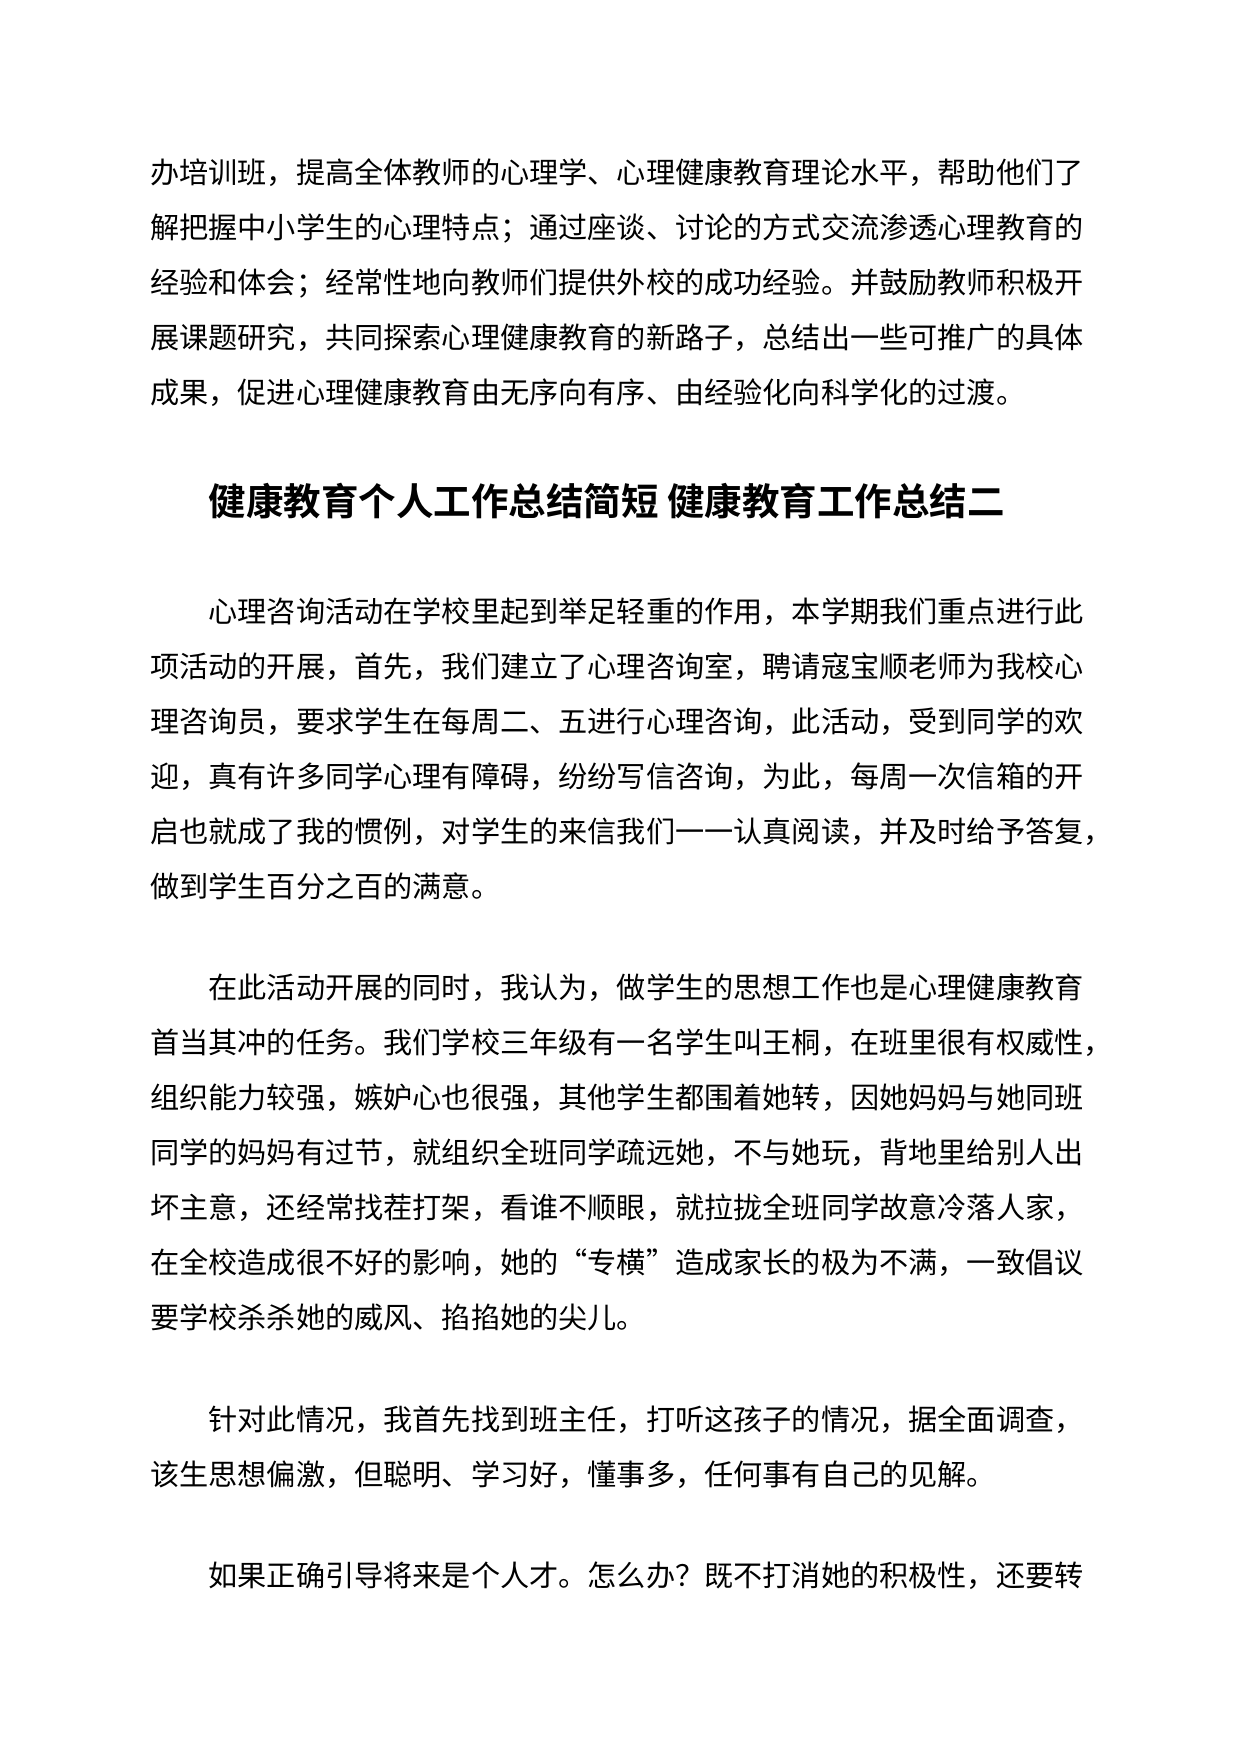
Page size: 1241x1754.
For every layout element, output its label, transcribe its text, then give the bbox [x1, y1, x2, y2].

text 健康教育个人工作总结简短 健康教育工作总结二 [150, 471, 1090, 526]
text 在此活动开展的同时，我认为，做学生的思想工作也是心理健康教育首当其冲的任务。我们学校三年级有一名学生叫王桐，在班里很有权威性，组织能力较强，嫉妒心也很强，其他学生都围着她转，因她妈妈与她同班同学的妈妈有过节，就组织全班同学疏远她，不与她玩，背地里给别人出坏主意，还经常找茬打架，看谁不顺眼，就拉拢全班同学故意冷落人家，在全校造成很不好的影响，她的“专横”造成家长的极为不满，一致倡议要学校杀杀她的威风、掐掐她的尖儿。 [150, 965, 1090, 1337]
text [150, 1553, 1090, 1595]
text 针对此情况，我首先找到班主任，打听这孩子的情况，据全面调查，该生思想偏激，但聪明、学习好，懂事多，任何事有自己的见解。 [150, 1396, 1090, 1493]
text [150, 150, 1090, 412]
text 心理咨询活动在学校里起到举足轻重的作用，本学期我们重点进行此项活动的开展，首先，我们建立了心理咨询室，聘请寇宝顺老师为我校心理咨询员，要求学生在每周二、五进行心理咨询，此活动，受到同学的欢迎，真有许多同学心理有障碍，纷纷写信咨询，为此，每周一次信箱的开启也就成了我的惯例，对学生的来信我们一一认真阅读，并及时给予答复，做到学生百分之百的满意。 [150, 589, 1090, 906]
